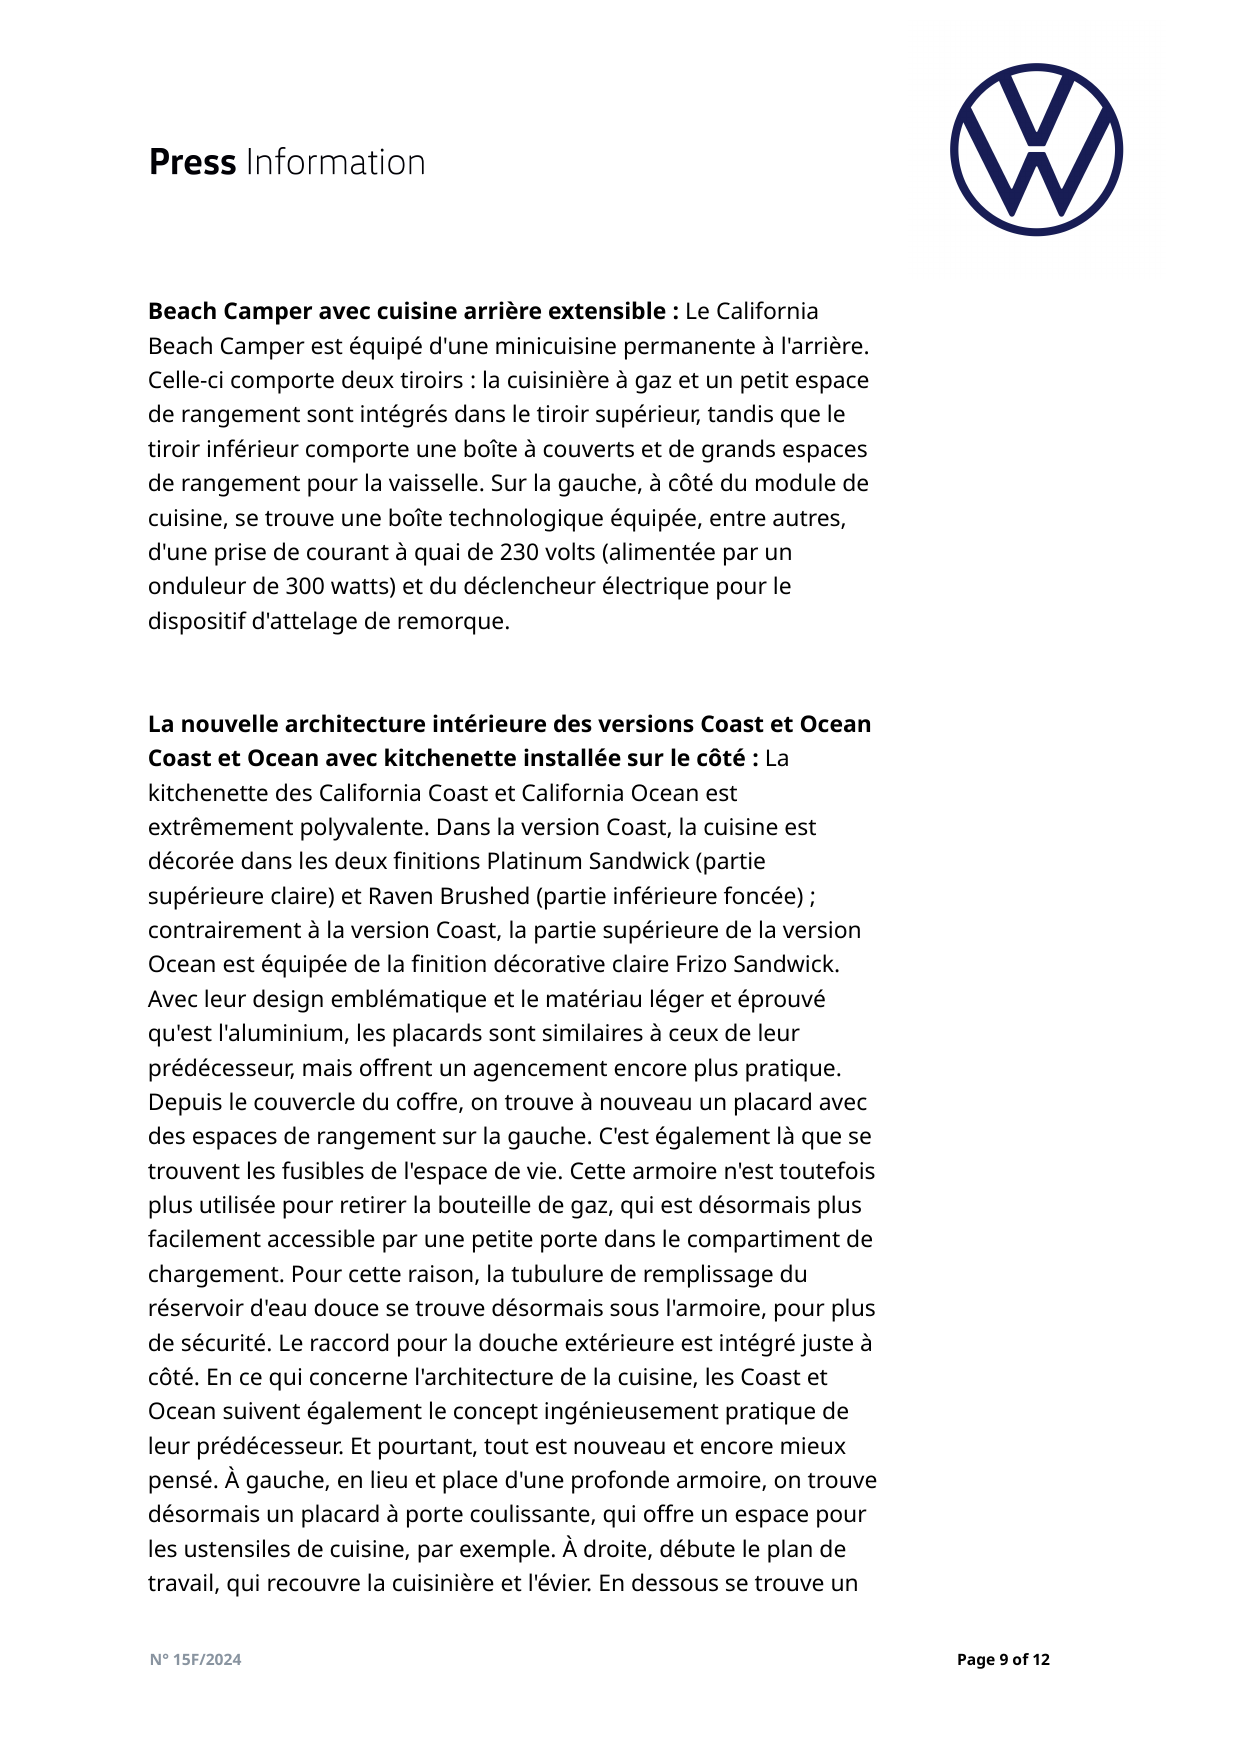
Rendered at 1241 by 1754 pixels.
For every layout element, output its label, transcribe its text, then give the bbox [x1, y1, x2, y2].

picture [150, 145, 425, 176]
text Beach Camper avec cuisine arrière extensible : Le California Beach Camper est équipé d'une minicuisine permanente à l'arrière. Celle-ci comporte deux tiroirs : la cuisinière à gaz et un petit espace de rangement sont intégrés dans le tiroir supérieur, tandis que le tiroir inférieur comporte une boîte à couverts et de grands espaces de rangement pour la vaisselle. Sur la gauche, à côté du module de cuisine, se trouve une boîte technologique équipée, entre autres, d'une prise de courant à quai de 230 volts (alimentée par un onduleur de 300 watts) et du déclencheur électrique pour le dispositif d'attelage de remorque. [148, 295, 886, 636]
text La nouvelle architecture intérieure des versions Coast et Ocean [148, 708, 886, 739]
picture [907, 20, 1166, 279]
